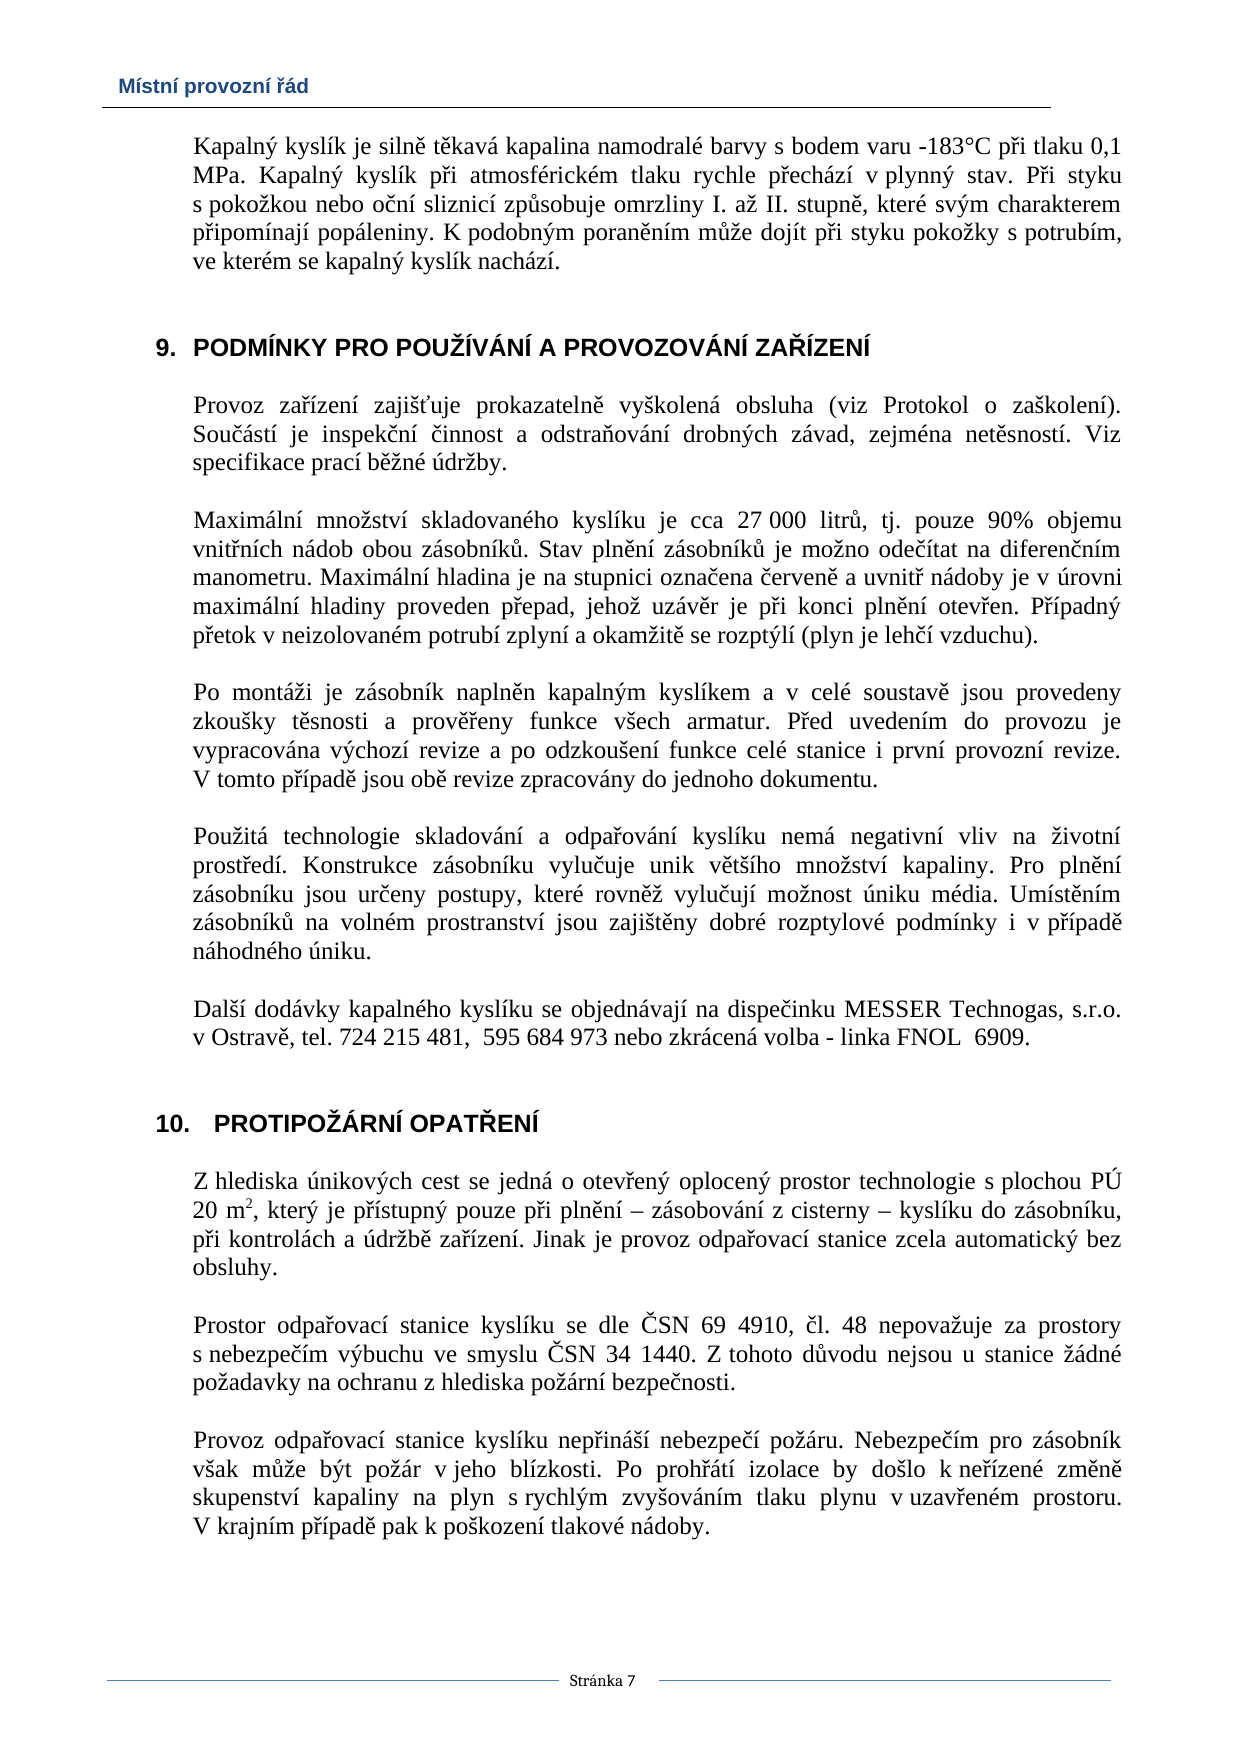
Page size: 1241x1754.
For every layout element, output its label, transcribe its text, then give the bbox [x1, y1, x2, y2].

text Prostor odpařovací stanice kyslíku se dle ČSN 69 4910, čl. 48 nepovažuje za prostory s nebezpečím výbuchu ve smyslu ČSN 34 1440. Z tohoto důvodu nejsou u stanice žádné požadavky na ochranu z hlediska požární bezpečnosti. [192, 1310, 1122, 1396]
text Kapalný kyslík je silně těkavá kapalina namodralé barvy s bodem varu -183°C při tlaku 0,1 MPa. Kapalný kyslík při atmosférickém tlaku rychle přechází v plynný stav. Při styku s pokožkou nebo oční sliznicí způsobuje omrzliny I. až II. stupně, které svým charakterem připomínají popáleniny. K podobným poraněním může dojít při styku pokožky s potrubím, ve kterém se kapalný kyslík nachází. [192, 131, 1122, 275]
text Z hlediska únikových cest se jedná o otevřený oplocený prostor technologie s plochou PÚ 20 m2, který je přístupný pouze při plnění – zásobování z cisterny – kyslíku do zásobníku, při kontrolách a údržbě zařízení. Jinak je provoz odpařovací stanice zcela automatický bez obsluhy. [192, 1166, 1122, 1281]
text Provoz odpařovací stanice kyslíku nepřináší nebezpečí požáru. Nebezpečím pro zásobník však může být požár v jeho blízkosti. Po prohřátí izolace by došlo k neřízené změně skupenství kapaliny na plyn s rychlým zvyšováním tlaku plynu v uzavřeném prostoru. V krajním případě pak k poškození tlakové nádoby. [192, 1425, 1122, 1540]
text Další dodávky kapalného kyslíku se objednávají na dispečinku MESSER Technogas, s.r.o. v Ostravě, tel. 724 215 481, 595 684 973 nebo zkrácená volba - linka FNOL 6909. [192, 994, 1122, 1051]
list Protipožární opatření [155, 1109, 1122, 1137]
text Provoz zařízení zajišťuje prokazatelně vyškolená obsluha (viz Protokol o zaškolení). Součástí je inspekční činnost a odstraňování drobných závad, zejména netěsností. Viz specifikace prací běžné údržby. [192, 390, 1122, 476]
text Po montáži je zásobník naplněn kapalným kyslíkem a v celé soustavě jsou provedeny zkoušky těsnosti a prověřeny funkce všech armatur. Před uvedením do provozu je vypracována výchozí revize a po odzkoušení funkce celé stanice i první provozní revize. V tomto případě jsou obě revize zpracovány do jednoho dokumentu. [192, 677, 1122, 792]
text Maximální množství skladovaného kyslíku je cca 27 000 litrů, tj. pouze 90% objemu vnitřních nádob obou zásobníků. Stav plnění zásobníků je možno odečítat na diferenčním manometru. Maximální hladina je na stupnici označena červeně a uvnitř nádoby je v úrovni maximální hladiny proveden přepad, jehož uzávěr je při konci plnění otevřen. Případný přetok v neizolovaném potrubí zplyní a okamžitě se rozptýlí (plyn je lehčí vzduchu). [192, 505, 1122, 649]
text Použitá technologie skladování a odpařování kyslíku nemá negativní vliv na životní prostředí. Konstrukce zásobníku vylučuje unik většího množství kapaliny. Pro plnění zásobníku jsou určeny postupy, které rovněž vylučují možnost úniku média. Umístěním zásobníků na volném prostranství jsou zajištěny dobré rozptylové podmínky i v případě náhodného úniku. [192, 821, 1122, 965]
list Podmínky pro používání a provozování zařízení [155, 332, 1122, 361]
